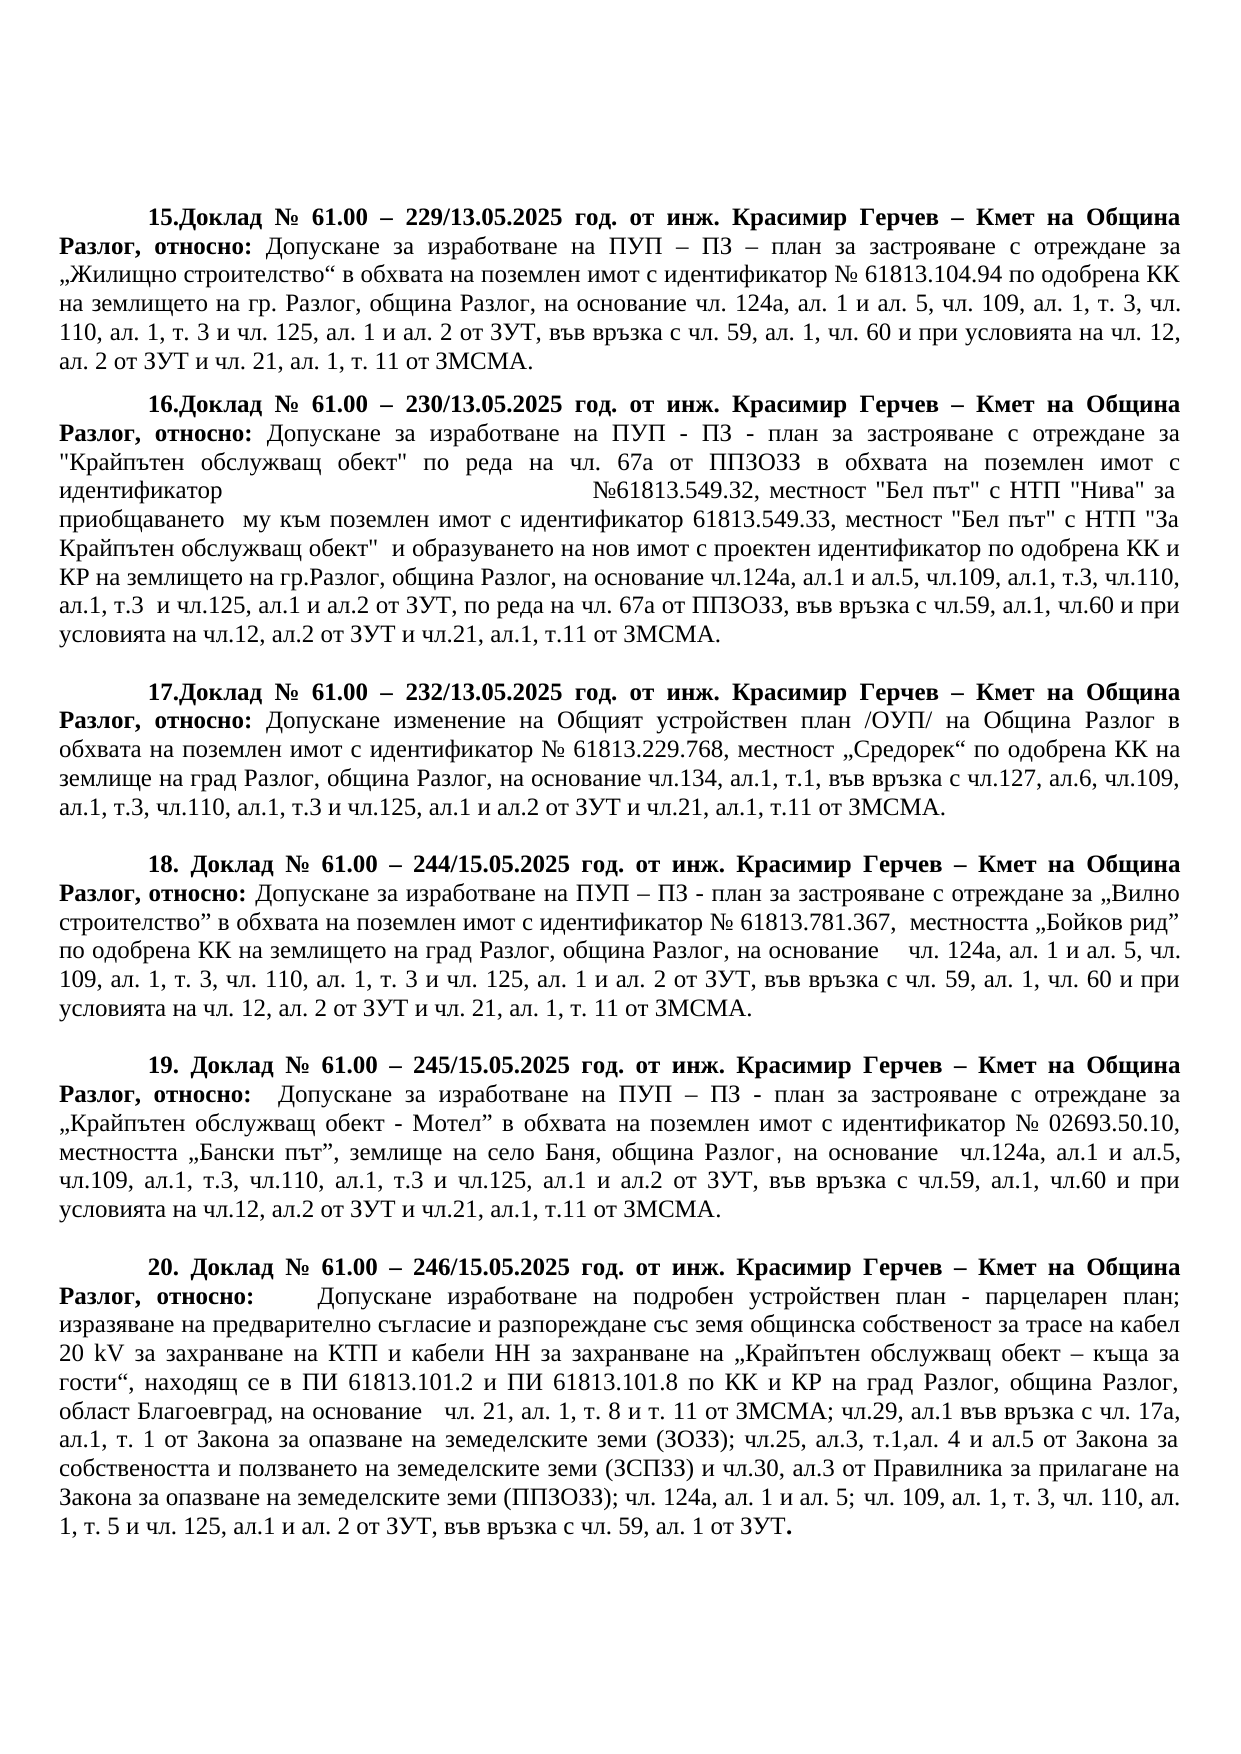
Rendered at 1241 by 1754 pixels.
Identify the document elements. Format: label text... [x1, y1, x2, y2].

text 15.Доклад № 61.00 – 229/13.05.2025 год. от инж. Красимир Герчев – Кмет на Община Разлог, относно: Допускане за изработване на ПУП – ПЗ – план за застрояване с отреждане за „Жилищно строителство“ в обхвата на поземлен имот с идентификатор № 61813.104.94 по одобрена КК на землището на гр. Разлог, община Разлог, на основание чл. 124а, ал. 1 и ал. 5, чл. 109, ал. 1, т. 3, чл. 110, ал. 1, т. 3 и чл. 125, ал. 1 и ал. 2 от ЗУТ, във връзка с чл. 59, ал. 1, чл. 60 и при условията на чл. 12, ал. 2 от ЗУТ и чл. 21, ал. 1, т. 11 от ЗМСМА. [59, 202, 1181, 375]
text 18. Доклад № 61.00 – 244/15.05.2025 год. от инж. Красимир Герчев – Кмет на Община Разлог, относно: Допускане за изработване на ПУП – ПЗ - план за застрояване с отреждане за „Вилно строителство” в обхвата на поземлен имот с идентификатор № 61813.781.367, местността „Бойков рид” по одобрена КК на землището на град Разлог, община Разлог, на основание чл. 124а, ал. 1 и ал. 5, чл. 109, ал. 1, т. 3, чл. 110, ал. 1, т. 3 и чл. 125, ал. 1 и ал. 2 от ЗУТ, във връзка с чл. 59, ал. 1, чл. 60 и при условията на чл. 12, ал. 2 от ЗУТ и чл. 21, ал. 1, т. 11 от ЗМСМА. [59, 849, 1181, 1022]
text 16.Доклад № 61.00 – 230/13.05.2025 год. от инж. Красимир Герчев – Кмет на Община Разлог, относно: Допускане за изработване на ПУП - ПЗ - план за застрояване с отреждане за "Крайпътен обслужващ обект" по реда на чл. 67а от ППЗОЗЗ в обхвата на поземлен имот с идентификатор №61813.549.32, местност "Бел път" с НТП "Нива" за приобщаването му към поземлен имот с идентификатор 61813.549.33, местност "Бел път" с НТП "За Крайпътен обслужващ обект" и образуването на нов имот с проектен идентификатор по одобрена КК и КР на землището на гр.Разлог, община Разлог, на основание чл.124а, ал.1 и ал.5, чл.109, ал.1, т.3, чл.110, ал.1, т.3 и чл.125, ал.1 и ал.2 от ЗУТ, по реда на чл. 67а от ППЗОЗЗ, във връзка с чл.59, ал.1, чл.60 и при условията на чл.12, ал.2 от ЗУТ и чл.21, ал.1, т.11 от ЗМСМА. [59, 389, 1181, 648]
text 17.Доклад № 61.00 – 232/13.05.2025 год. от инж. Красимир Герчев – Кмет на Община Разлог, относно: Допускане изменение на Общият устройствен план /ОУП/ на Община Разлог в обхвата на поземлен имот с идентификатор № 61813.229.768, местност „Средорек“ по одобрена КК на землище на град Разлог, община Разлог, на основание чл.134, ал.1, т.1, във връзка с чл.127, ал.6, чл.109, ал.1, т.3, чл.110, ал.1, т.3 и чл.125, ал.1 и ал.2 от ЗУТ и чл.21, ал.1, т.11 от ЗМСМА. [59, 677, 1181, 820]
text 20. Доклад № 61.00 – 246/15.05.2025 год. от инж. Красимир Герчев – Кмет на Община Разлог, относно: Допускане изработване на подробен устройствен план - парцеларен план; изразяване на предварително съгласие и разпореждане със земя общинска собственост за трасе на кабел 20 kV за захранване на КТП и кабели НН за захранване на „Крайпътен обслужващ обект – къща за гости“, находящ се в ПИ 61813.101.2 и ПИ 61813.101.8 по КК и КР на град Разлог, община Разлог, област Благоевград, на основание чл. 21, ал. 1, т. 8 и т. 11 от ЗМСМА; чл.29, ал.1 във връзка с чл. 17а, ал.1, т. 1 от Закона за опазване на земеделските земи (ЗОЗЗ); чл.25, ал.3, т.1,ал. 4 и ал.5 от Закона за собствеността и ползването на земеделските земи (ЗСПЗЗ) и чл.30, ал.3 от Правилника за прилагане на Закона за опазване на земеделските земи (ППЗОЗЗ); чл. 124а, ал. 1 и ал. 5; чл. 109, ал. 1, т. 3, чл. 110, ал. 1, т. 5 и чл. 125, ал.1 и ал. 2 от ЗУТ, във връзка с чл. 59, ал. 1 от ЗУТ. [59, 1252, 1181, 1539]
text 19. Доклад № 61.00 – 245/15.05.2025 год. от инж. Красимир Герчев – Кмет на Община Разлог, относно: Допускане за изработване на ПУП – ПЗ - план за застрояване с отреждане за „Крайпътен обслужващ обект - Мотел” в обхвата на поземлен имот с идентификатор № 02693.50.10, местността „Бански път”, землище на село Баня, община Разлог, на основание чл.124а, ал.1 и ал.5, чл.109, ал.1, т.3, чл.110, ал.1, т.3 и чл.125, ал.1 и ал.2 от ЗУТ, във връзка с чл.59, ал.1, чл.60 и при условията на чл.12, ал.2 от ЗУТ и чл.21, ал.1, т.11 от ЗМСМА. [59, 1050, 1181, 1223]
